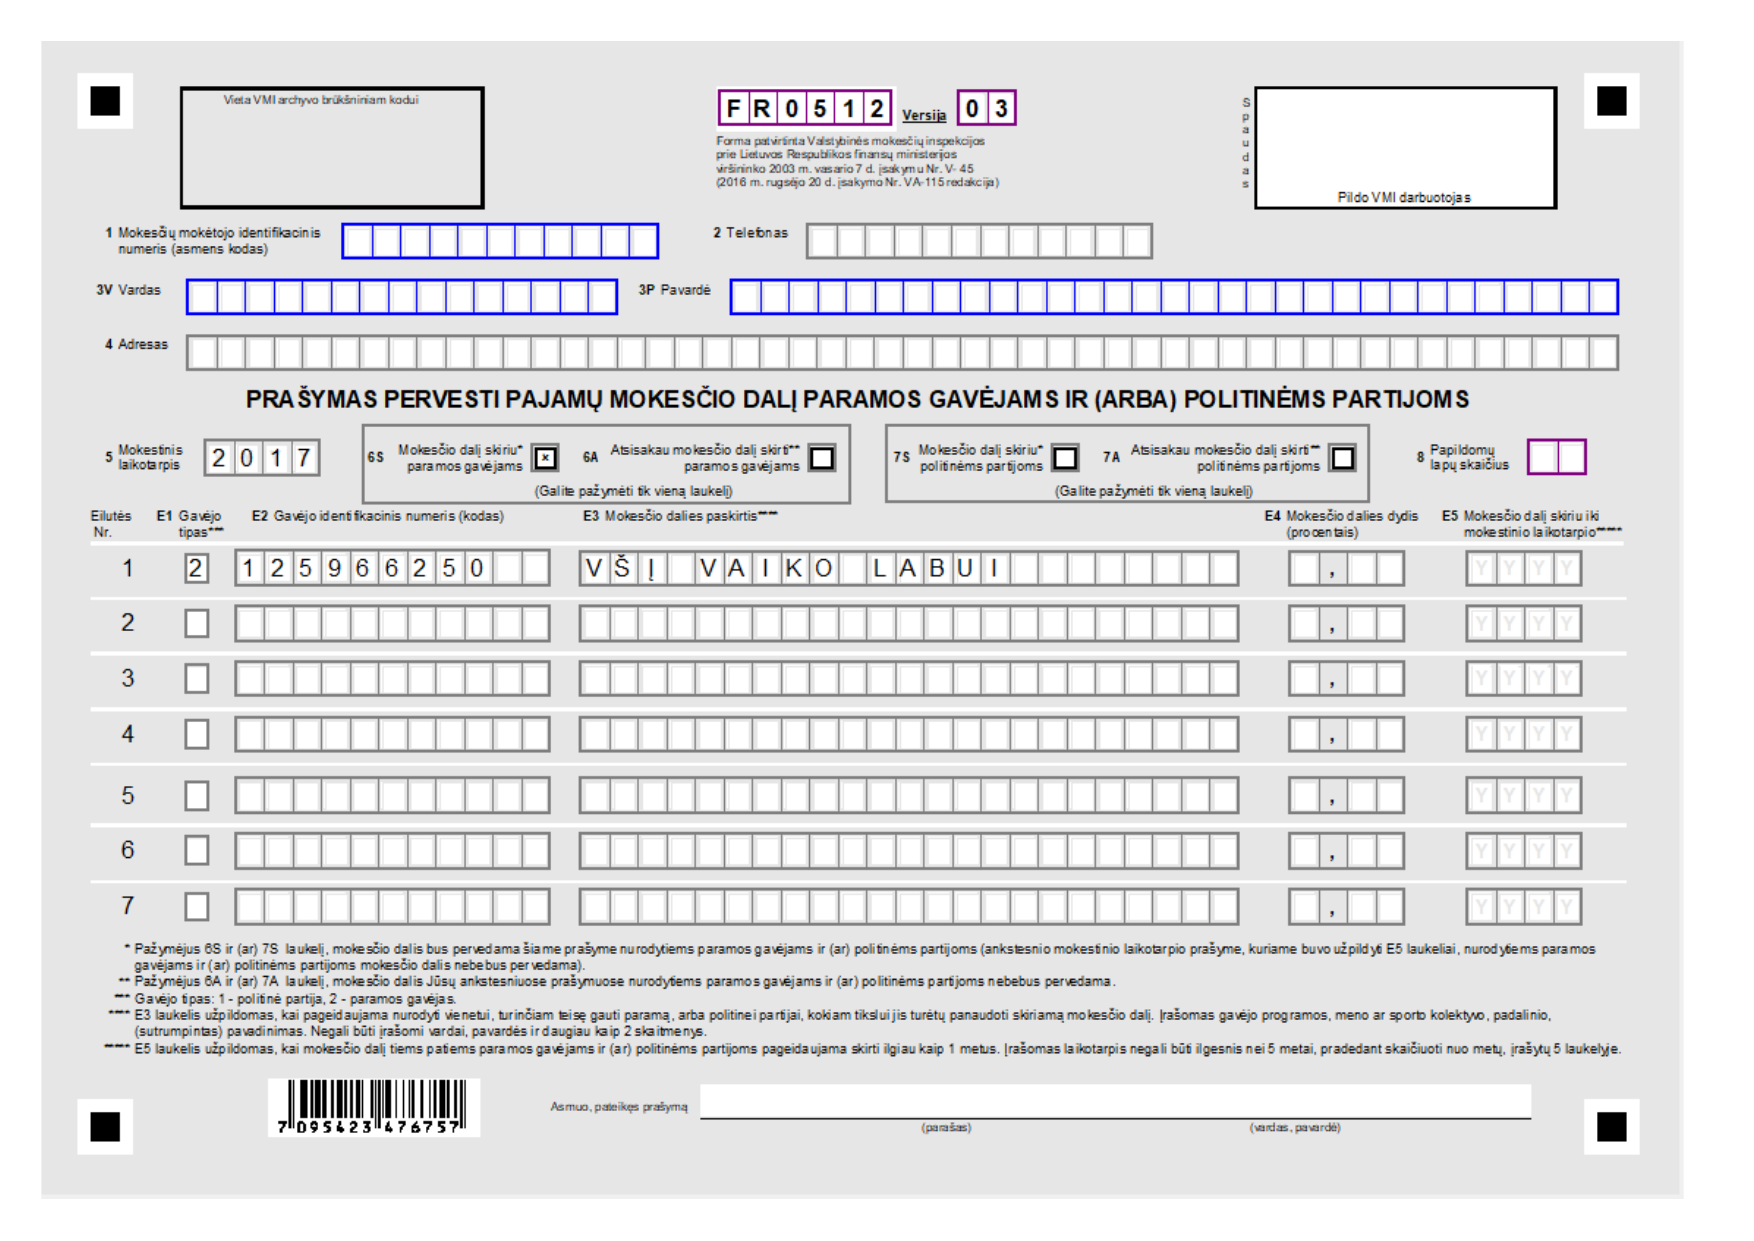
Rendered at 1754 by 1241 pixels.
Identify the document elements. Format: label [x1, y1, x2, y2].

picture [41, 41, 1684, 1199]
